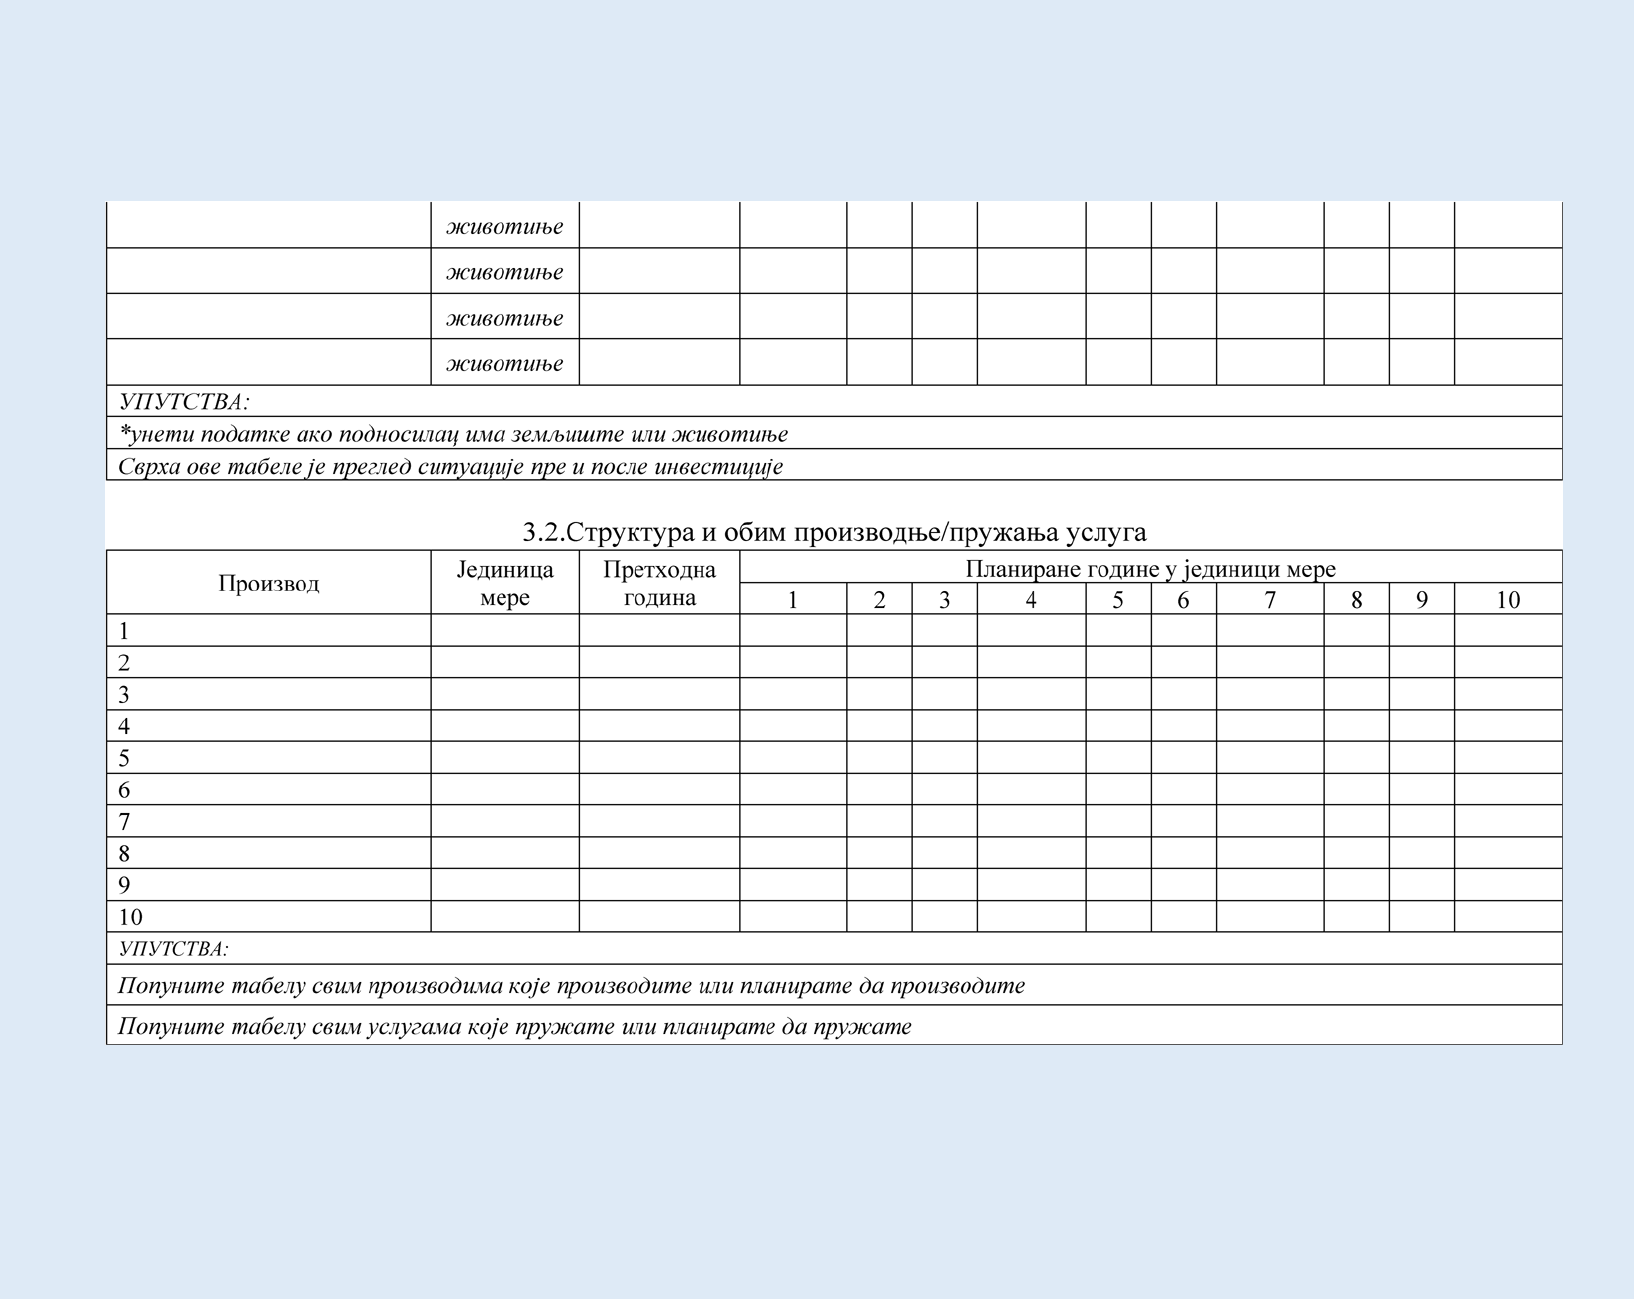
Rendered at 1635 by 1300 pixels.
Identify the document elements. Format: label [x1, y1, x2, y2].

picture [105, 201, 1563, 1045]
